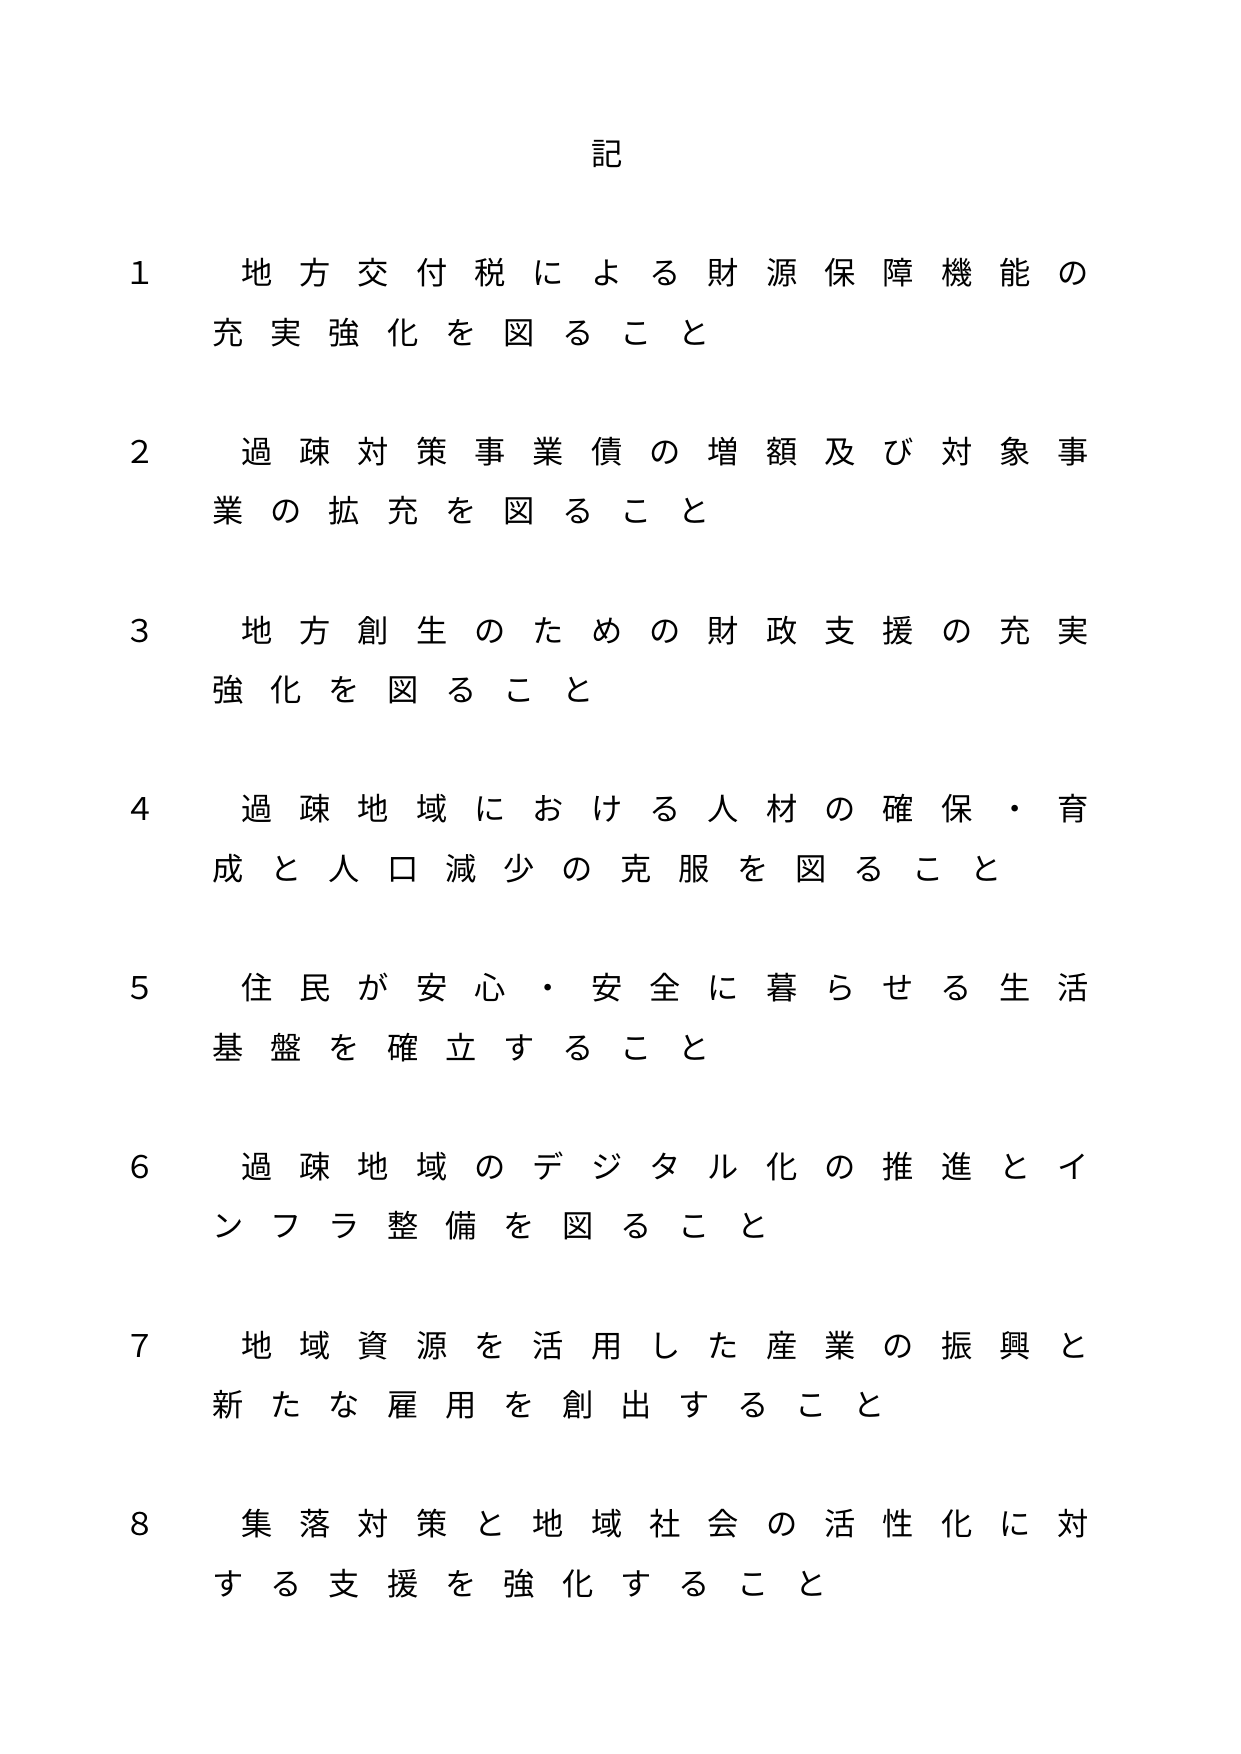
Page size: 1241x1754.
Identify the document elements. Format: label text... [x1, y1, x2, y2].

text ３ 地方創生のための財政支援の充実強化を図ること [124, 599, 1116, 718]
text ６ 過疎地域のデジタル化の推進とインフラ整備を図ること [124, 1135, 1116, 1254]
text ２ 過疎対策事業債の増額及び対象事業の拡充を図ること [124, 420, 1116, 539]
text 記 [124, 122, 1116, 182]
text ４ 過疎地域における人材の確保・育成と人口減少の克服を図ること [124, 777, 1116, 897]
text ８ 集落対策と地域社会の活性化に対する支援を強化すること [124, 1492, 1116, 1612]
text ５ 住民が安心・安全に暮らせる生活基盤を確立すること [124, 956, 1116, 1075]
text ７ 地域資源を活用した産業の振興と新たな雇用を創出すること [124, 1314, 1116, 1433]
text １ 地方交付税による財源保障機能の充実強化を図ること [124, 241, 1116, 360]
